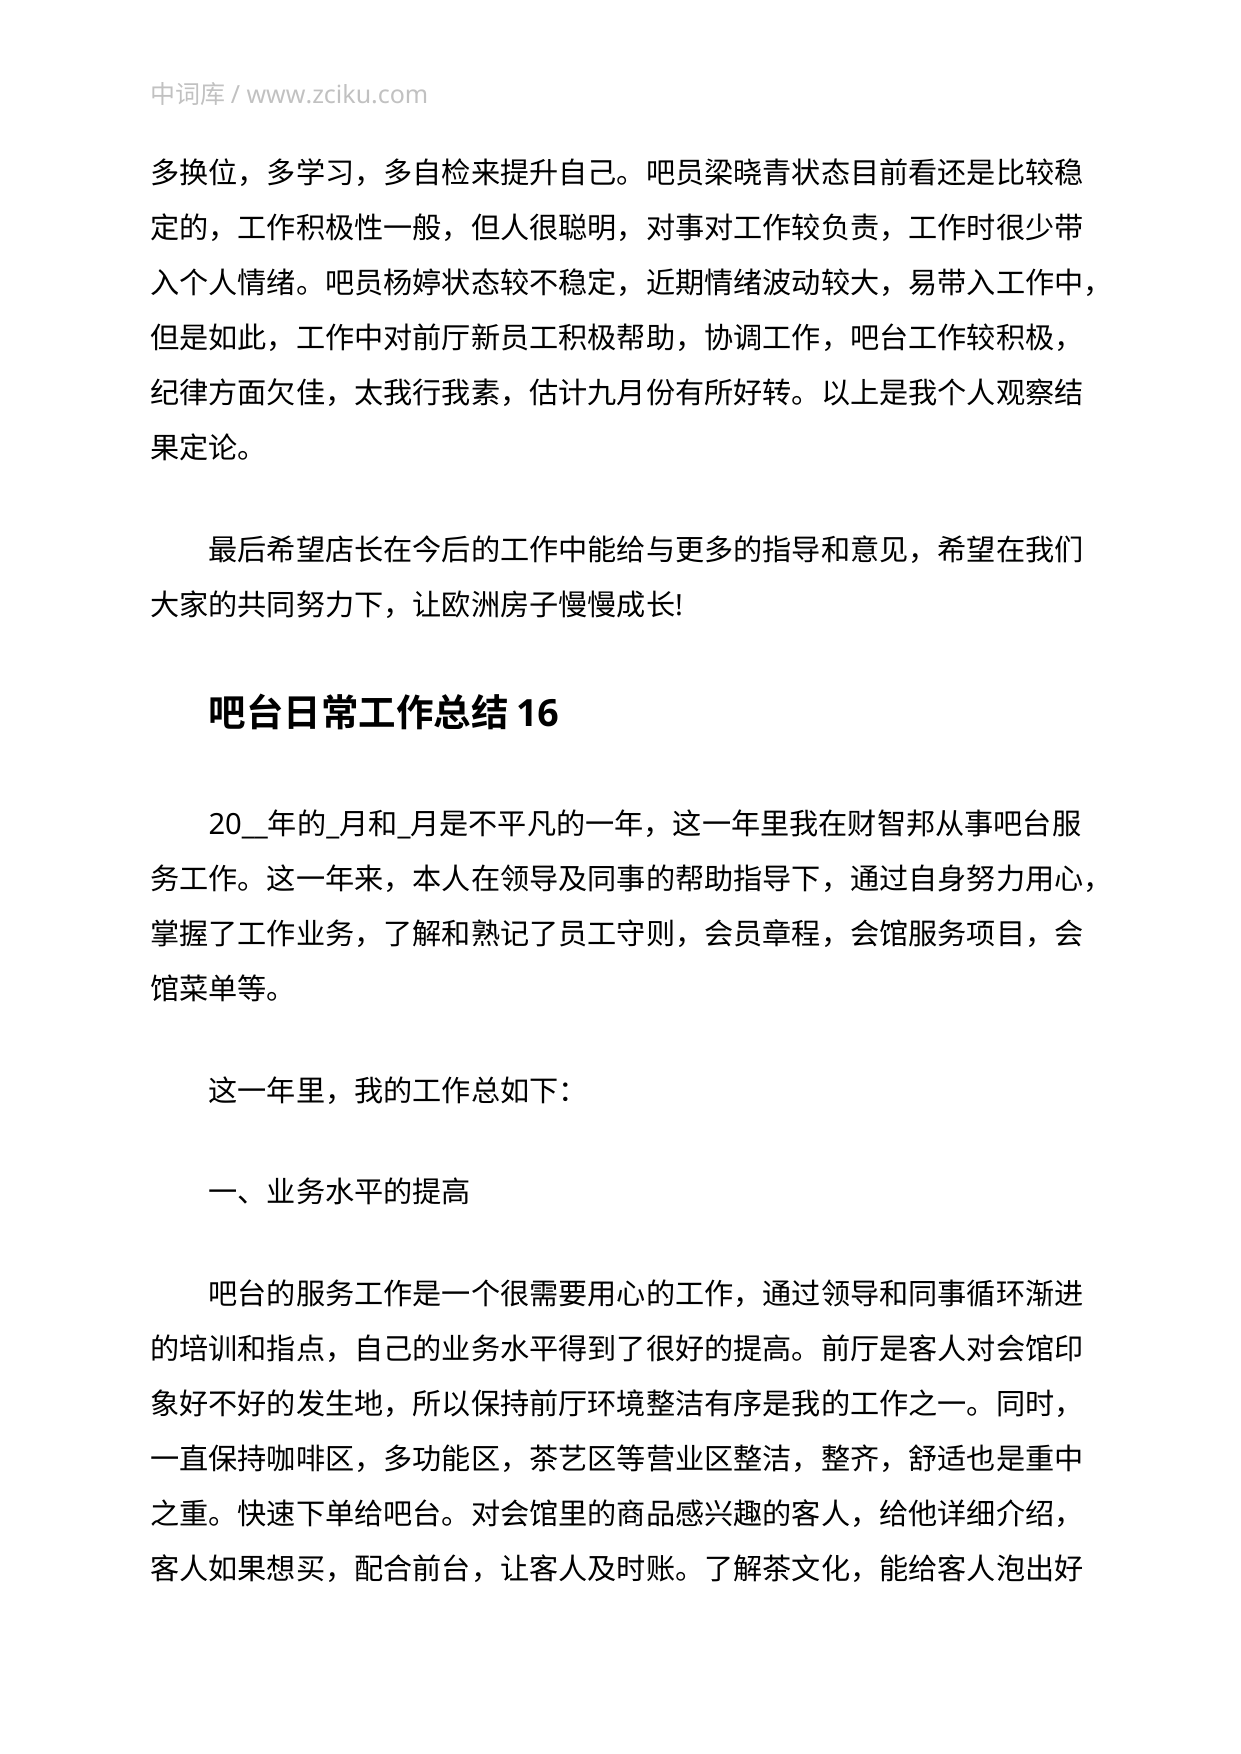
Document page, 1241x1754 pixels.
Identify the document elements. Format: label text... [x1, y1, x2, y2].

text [150, 1271, 1090, 1588]
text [150, 150, 1090, 467]
text 这一年里，我的工作总如下： [150, 1067, 1090, 1109]
text 最后希望店长在今后的工作中能给与更多的指导和意见，希望在我们大家的共同努力下，让欧洲房子慢慢成长! [150, 526, 1090, 623]
text 一、业务水平的提高 [150, 1169, 1090, 1211]
text 吧台日常工作总结16 [150, 683, 1090, 738]
text 20__年的_月和_月是不平凡的一年，这一年里我在财智邦从事吧台服务工作。这一年来，本人在领导及同事的帮助指导下，通过自身努力用心，掌握了工作业务，了解和熟记了员工守则，会员章程，会馆服务项目，会馆菜单等。 [150, 801, 1090, 1008]
